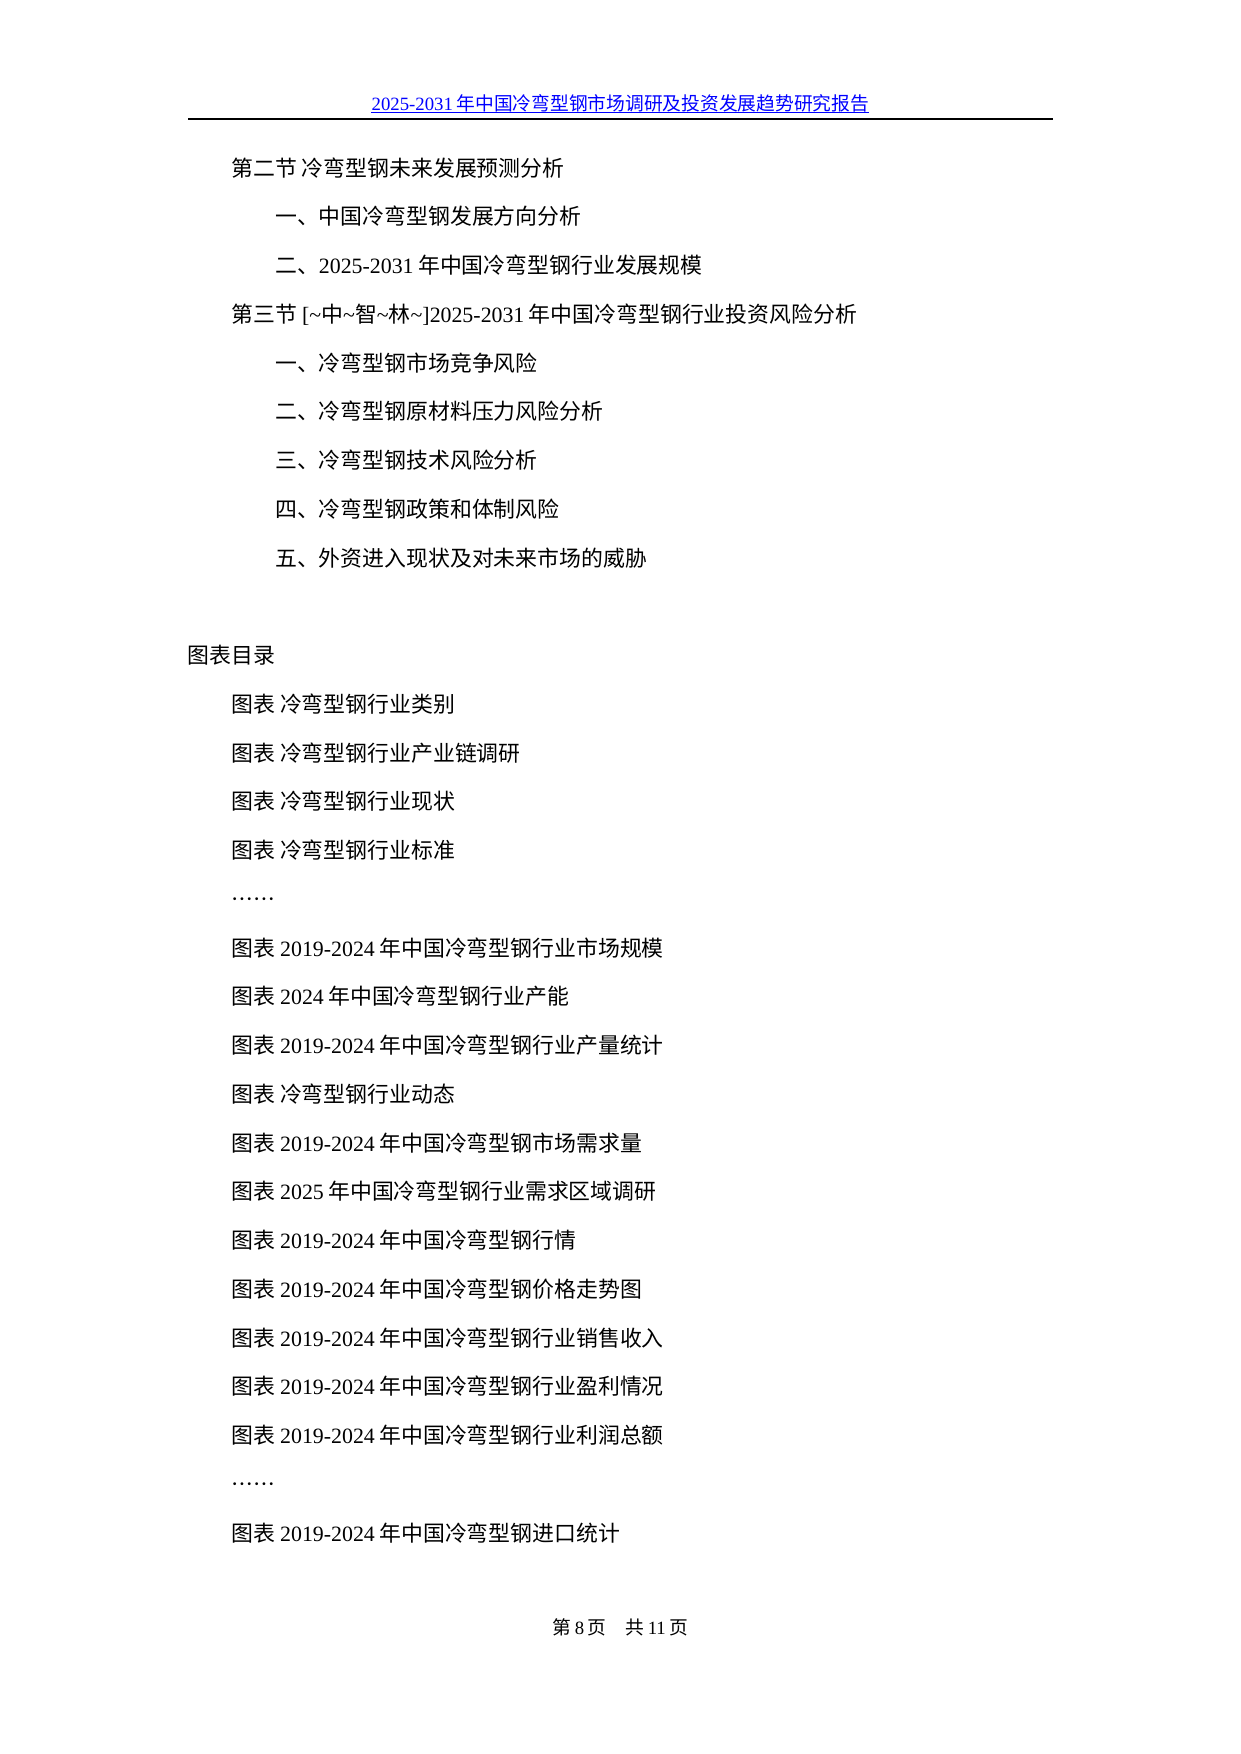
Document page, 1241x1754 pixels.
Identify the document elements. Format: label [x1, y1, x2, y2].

text [187, 150, 1053, 1548]
